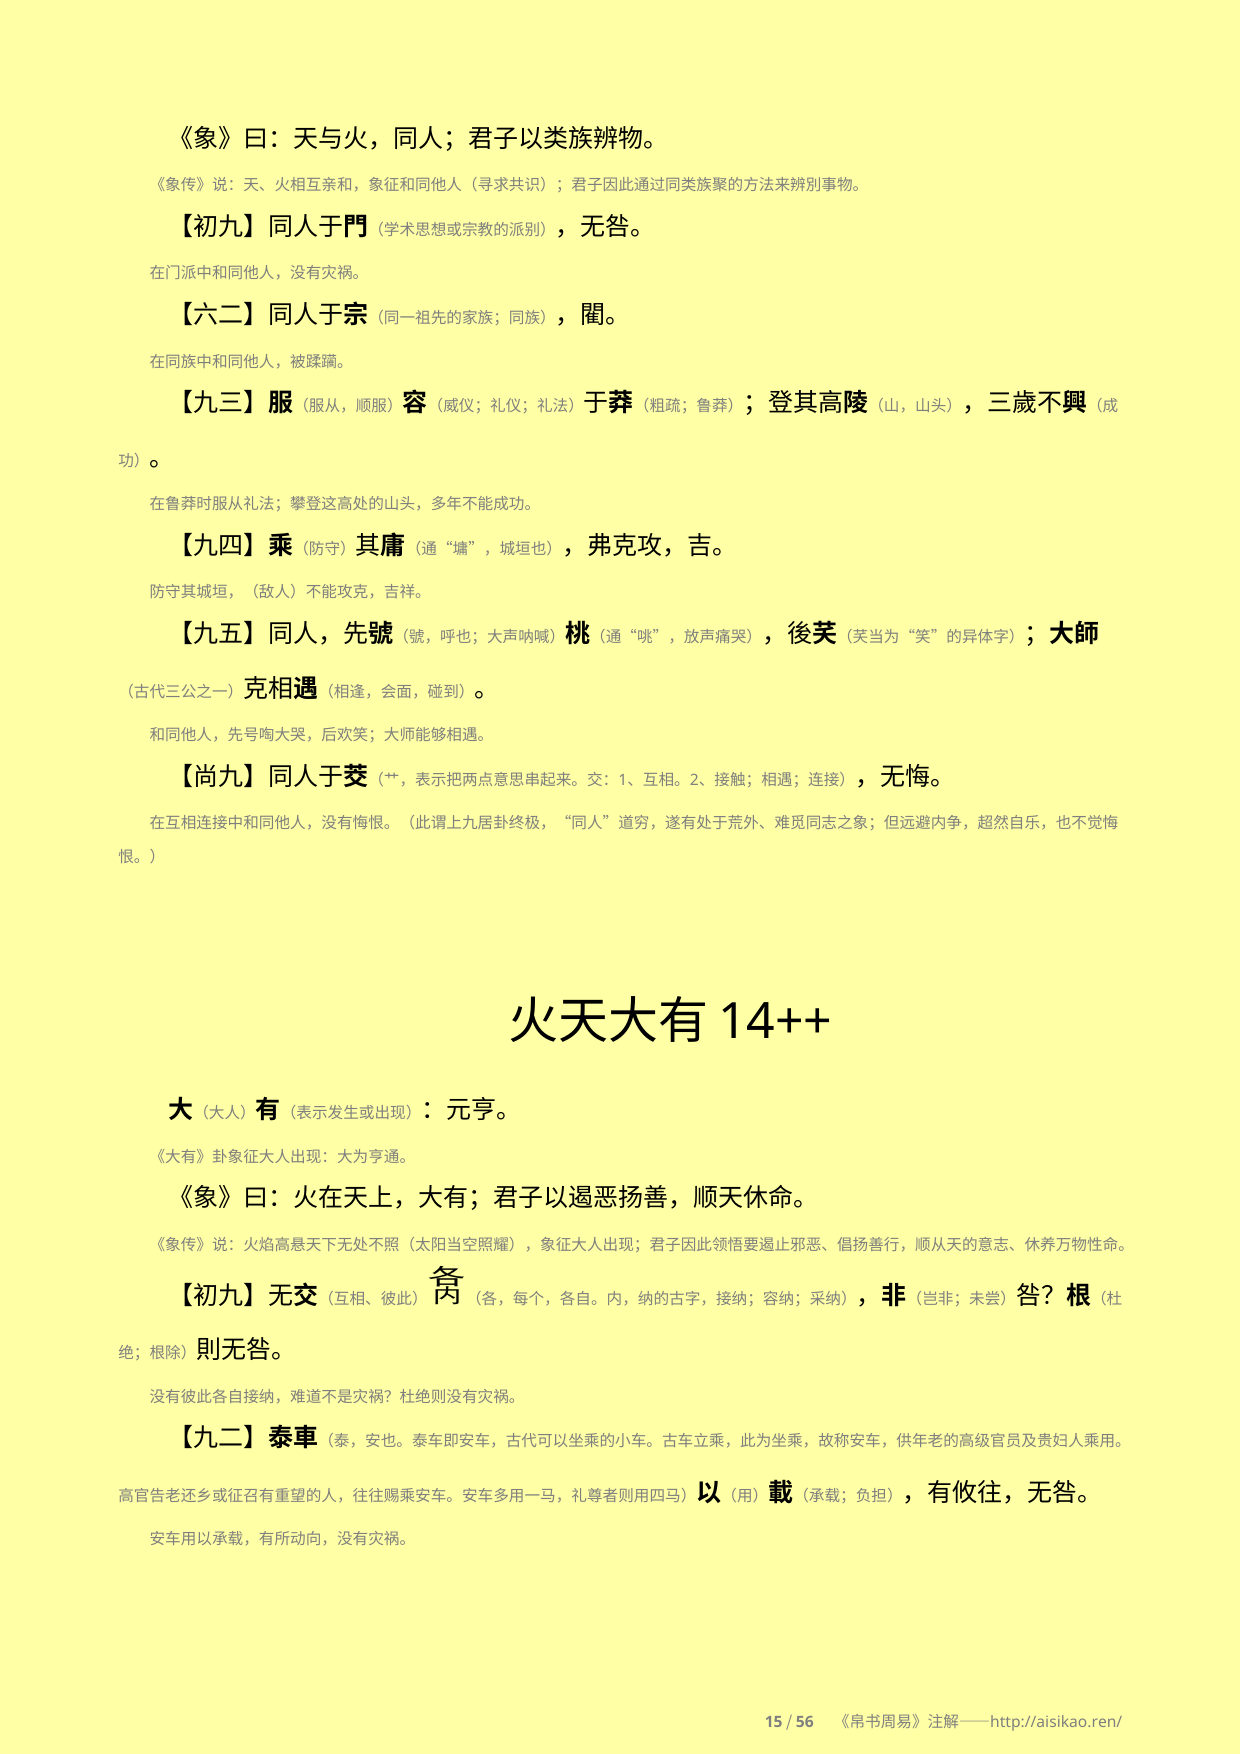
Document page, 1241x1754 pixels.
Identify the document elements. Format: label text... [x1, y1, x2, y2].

picture [427, 1266, 466, 1305]
text 安车用以承载，有所动向，没有灾祸。 [118, 1527, 1122, 1549]
text 在同族中和同他人，被蹂躏。 [118, 349, 1122, 372]
text 《象》曰：天与火，同人；君子以类族辨物。 [118, 118, 1122, 154]
text 【尚九】同人于茭（艹，表示把两点意思串起来。交：1、互相。2、接触；相遇；连接），无悔。 [118, 756, 1122, 792]
text 【九三】服（服从，顺服）容（威仪；礼仪；礼法）于莽（粗疏；鲁莽）；登其高陵（山，山头），三歲不興（成功）。 [118, 383, 1122, 473]
text 没有彼此各自接纳，难道不是灾祸？杜绝则没有灾祸。 [118, 1384, 1122, 1407]
text 【九五】同人，先號（號，呼也；大声呐喊）桃（通“咷”，放声痛哭），後芺（芺当为“笑”的异体字）；大師（古代三公之一）克相遇（相逢，会面，碰到）。 [118, 614, 1122, 704]
text 和同他人，先号啕大哭，后欢笑；大师能够相遇。 [118, 722, 1122, 745]
subtitle 火天大有14++ [118, 980, 1122, 1053]
text 《象》曰：火在天上，大有；君子以遏恶扬善，顺天休命。 [118, 1178, 1122, 1214]
text 【六二】同人于宗（同一祖先的家族；同族），閵。 [118, 294, 1122, 331]
text 防守其城垣，（敌人）不能攻克，吉祥。 [118, 580, 1122, 602]
text 在门派中和同他人，没有灾祸。 [118, 261, 1122, 283]
text 大（大人）有（表示发生或出现）：元亨。 [118, 1089, 1122, 1126]
text 在鲁莽时服从礼法；攀登这高处的山头，多年不能成功。 [118, 492, 1122, 514]
text 【九二】泰車（泰，安也。泰车即安车，古代可以坐乘的小车。古车立乘，此为坐乘，故称安车，供年老的高级官员及贵妇人乘用。高官告老还乡或征召有重望的人，往往赐乘安车。安车多用一马，礼尊者则用四马）以（用）載（承载；负担），有攸往，无咎。 [118, 1418, 1122, 1508]
text 《大有》卦象征大人出现：大为亨通。 [118, 1144, 1122, 1166]
text 【九四】乘（防守）其庸（通“墉”，城垣也），弗克攻，吉。 [118, 525, 1122, 562]
text 【初九】同人于門（学术思想或宗教的派别），无咎。 [118, 206, 1122, 243]
text 《象传》说：天、火相互亲和，象征和同他人（寻求共识）；君子因此通过同类族聚的方法来辨別事物。 [118, 172, 1122, 195]
text 在互相连接中和同他人，没有悔恨。（此谓上九居卦终极，“同人”道穷，遂有处于荒外、难觅同志之象；但远避内争，超然自乐，也不觉悔恨。） [118, 811, 1122, 867]
text 【初九】无交（互相、彼此）（各，每个，各自。内，纳的古字，接纳；容纳；采纳），非（岂非；未尝）咎？根（杜绝；根除）則无咎。 [118, 1266, 1122, 1366]
text 《象传》说：火焰高悬天下无处不照（太阳当空照耀），象征大人出现；君子因此领悟要遏止邪恶、倡扬善行，顺从天的意志、休养万物性命。 [118, 1232, 1122, 1255]
